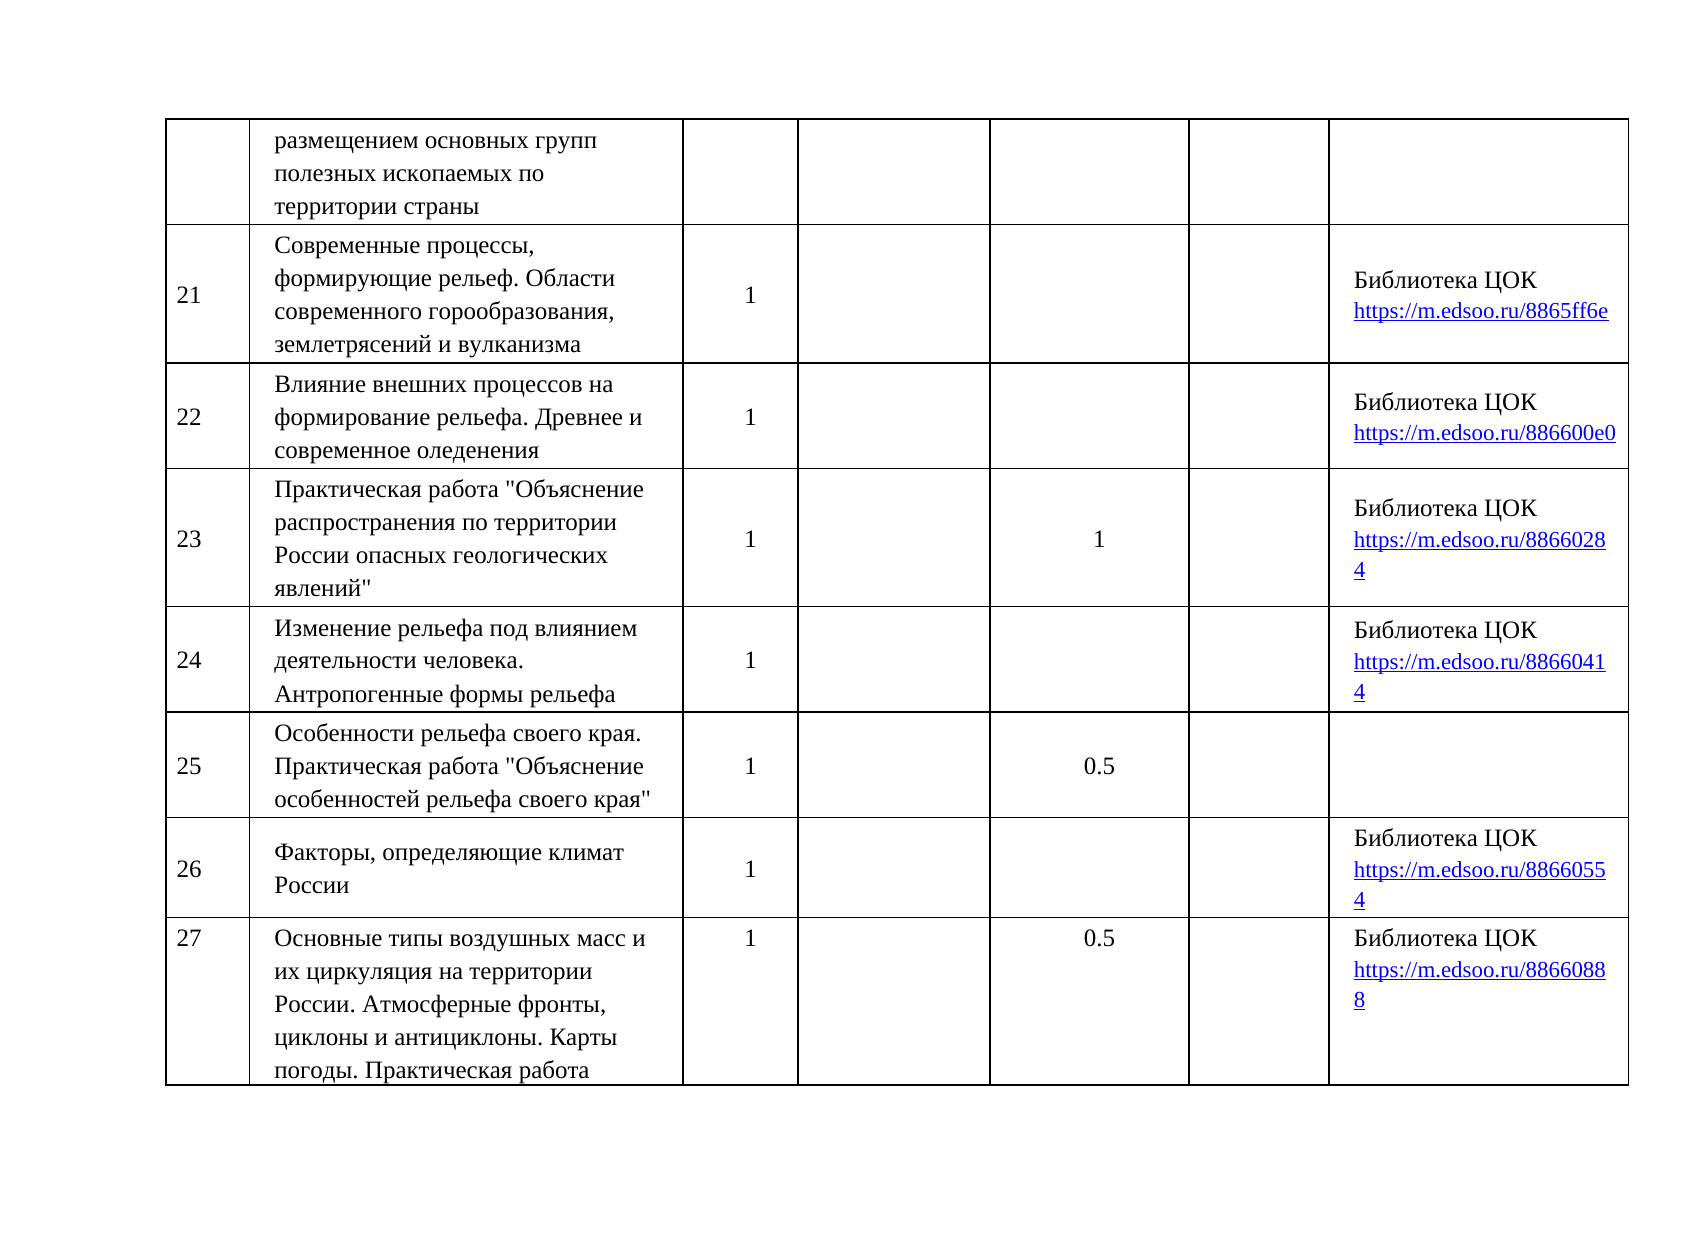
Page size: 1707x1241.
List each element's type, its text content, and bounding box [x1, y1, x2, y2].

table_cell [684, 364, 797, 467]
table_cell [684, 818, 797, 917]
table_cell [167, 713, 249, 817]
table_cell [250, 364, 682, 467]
table_cell 20 [167, 120, 249, 223]
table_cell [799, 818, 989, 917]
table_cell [1330, 120, 1628, 223]
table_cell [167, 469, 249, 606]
table_cell 1 [684, 225, 797, 362]
table_cell Современные процессы, формирующие рельеф. Области современного горообразования, землетрясений и вулканизма [250, 225, 682, 362]
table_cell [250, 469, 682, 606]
table_cell 21 [167, 225, 249, 362]
table_cell 1 [684, 120, 797, 223]
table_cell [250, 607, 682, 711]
table_cell 22 [167, 364, 249, 467]
table_cell [991, 120, 1188, 223]
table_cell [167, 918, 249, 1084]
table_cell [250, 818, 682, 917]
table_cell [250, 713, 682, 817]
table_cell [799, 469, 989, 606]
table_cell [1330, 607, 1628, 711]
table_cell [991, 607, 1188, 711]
table_cell Библиотека ЦОК https://m.edsoo.ru/8865ff6e [1330, 225, 1628, 362]
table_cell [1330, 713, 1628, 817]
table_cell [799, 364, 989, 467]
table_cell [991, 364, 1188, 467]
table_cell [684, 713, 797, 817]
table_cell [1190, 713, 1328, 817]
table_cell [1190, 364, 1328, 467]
table_cell [799, 225, 989, 362]
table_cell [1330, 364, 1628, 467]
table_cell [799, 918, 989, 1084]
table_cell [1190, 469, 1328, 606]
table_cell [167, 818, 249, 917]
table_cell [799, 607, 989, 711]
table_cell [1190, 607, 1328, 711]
table_cell [1190, 120, 1328, 223]
table_cell [799, 120, 989, 223]
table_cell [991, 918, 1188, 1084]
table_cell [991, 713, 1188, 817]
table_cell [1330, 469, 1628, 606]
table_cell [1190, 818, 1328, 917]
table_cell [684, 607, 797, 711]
table_cell [991, 225, 1188, 362]
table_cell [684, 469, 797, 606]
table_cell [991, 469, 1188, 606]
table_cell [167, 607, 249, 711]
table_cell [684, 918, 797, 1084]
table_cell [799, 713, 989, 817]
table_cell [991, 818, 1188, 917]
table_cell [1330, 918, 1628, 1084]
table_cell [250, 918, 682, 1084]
table_cell [1190, 225, 1328, 362]
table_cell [250, 120, 682, 223]
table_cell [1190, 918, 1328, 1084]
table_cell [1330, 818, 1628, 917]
